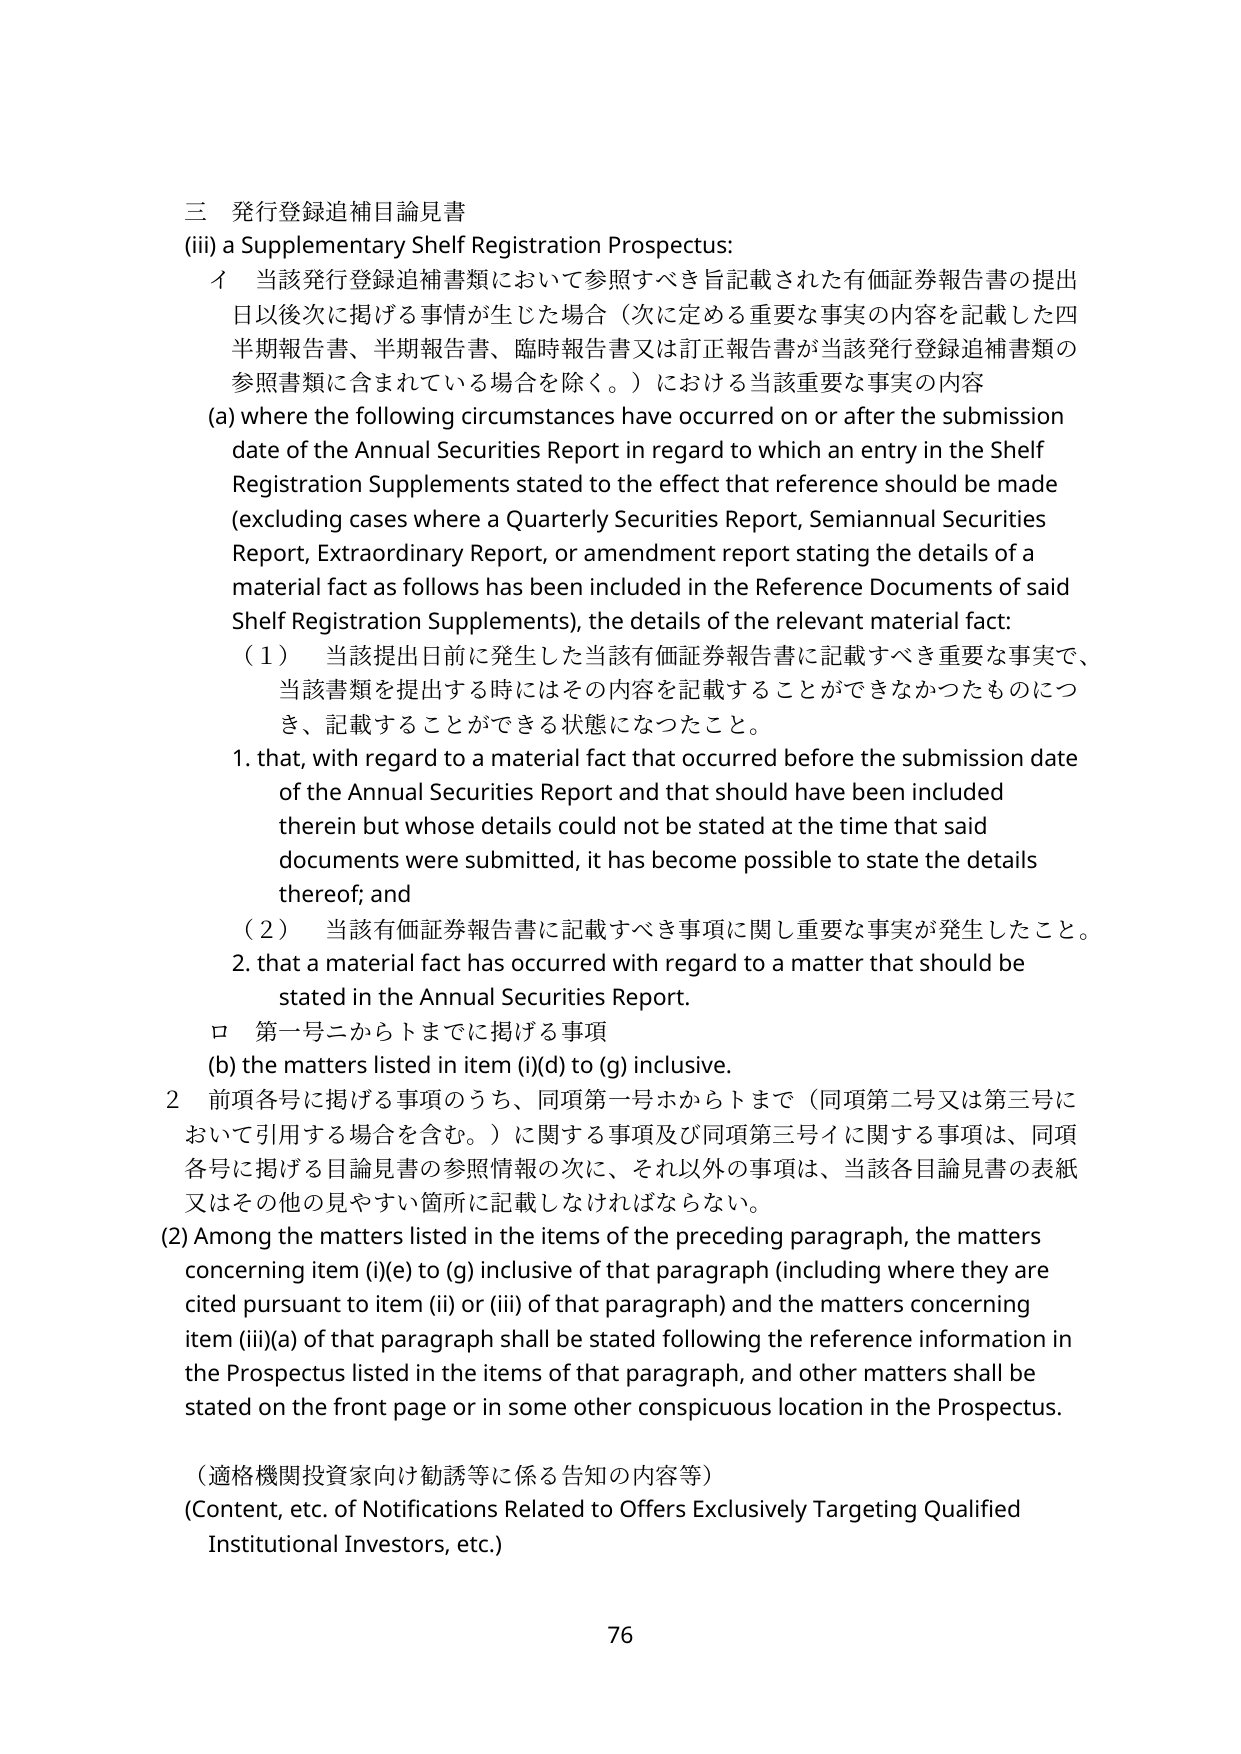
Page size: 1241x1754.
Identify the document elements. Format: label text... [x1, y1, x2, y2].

text (a) where the following circumstances have occurred on or after the submission date of the Annual Securities Report in regard to which an entry in the Shelf Registration Supplements stated to the effect that reference should be made (excluding cases where a Quarterly Securities Report, Semiannual Securities Report, Extraordinary Report, or amendment report stating the details of a material fact as follows has been included in the Reference Documents of said Shelf Registration Supplements), the details of the relevant material fact: [207, 399, 1079, 638]
text (2) Among the matters listed in the items of the preceding paragraph, the matters concerning item (i)(e) to (g) inclusive of that paragraph (including where they are cited pursuant to item (ii) or (iii) of that paragraph) and the matters concerning item (iii)(a) of that paragraph shall be stated following the reference information in the Prospectus listed in the items of that paragraph, and other matters shall be stated on the front page or in some other conspicuous location in the Prospectus. [161, 1219, 1079, 1424]
text ２ 前項各号に掲げる事項のうち、同項第一号ホからトまで（同項第二号又は第三号において引用する場合を含む。）に関する事項及び同項第三号イに関する事項は、同項各号に掲げる目論見書の参照情報の次に、それ以外の事項は、当該各目論見書の表紙又はその他の見やすい箇所に記載しなければならない。 [161, 1082, 1079, 1219]
text 2. that a material fact has occurred with regard to a matter that should be stated in the Annual Securities Report. [230, 945, 1079, 1014]
text (iii) a Supplementary Shelf Registration Prospectus: [184, 228, 1079, 262]
text 三 発行登録追補目論見書 [184, 194, 1079, 228]
text (Content, etc. of Notifications Related to Offers Exclusively Targeting Qualified Institutional Investors, etc.) [184, 1492, 1079, 1560]
text (b) the matters listed in item (i)(d) to (g) inclusive. [207, 1048, 1079, 1082]
text ロ 第一号ニからトまでに掲げる事項 [207, 1014, 1079, 1048]
text 1. that, with regard to a material fact that occurred before the submission date of the Annual Securities Report and that should have been included therein but whose details could not be stated at the time that said documents were submitted, it has become possible to state the details thereof; and [230, 740, 1079, 911]
text イ 当該発行登録追補書類において参照すべき旨記載された有価証券報告書の提出日以後次に掲げる事情が生じた場合（次に定める重要な事実の内容を記載した四半期報告書、半期報告書、臨時報告書又は訂正報告書が当該発行登録追補書類の参照書類に含まれている場合を除く。）における当該重要な事実の内容 [207, 262, 1079, 399]
text （適格機関投資家向け勧誘等に係る告知の内容等） [184, 1458, 1079, 1492]
text （２） 当該有価証券報告書に記載すべき事項に関し重要な事実が発生したこと。 [230, 911, 1079, 945]
text （１） 当該提出日前に発生した当該有価証券報告書に記載すべき重要な事実で、当該書類を提出する時にはその内容を記載することができなかつたものにつき、記載することができる状態になつたこと。 [230, 638, 1079, 740]
